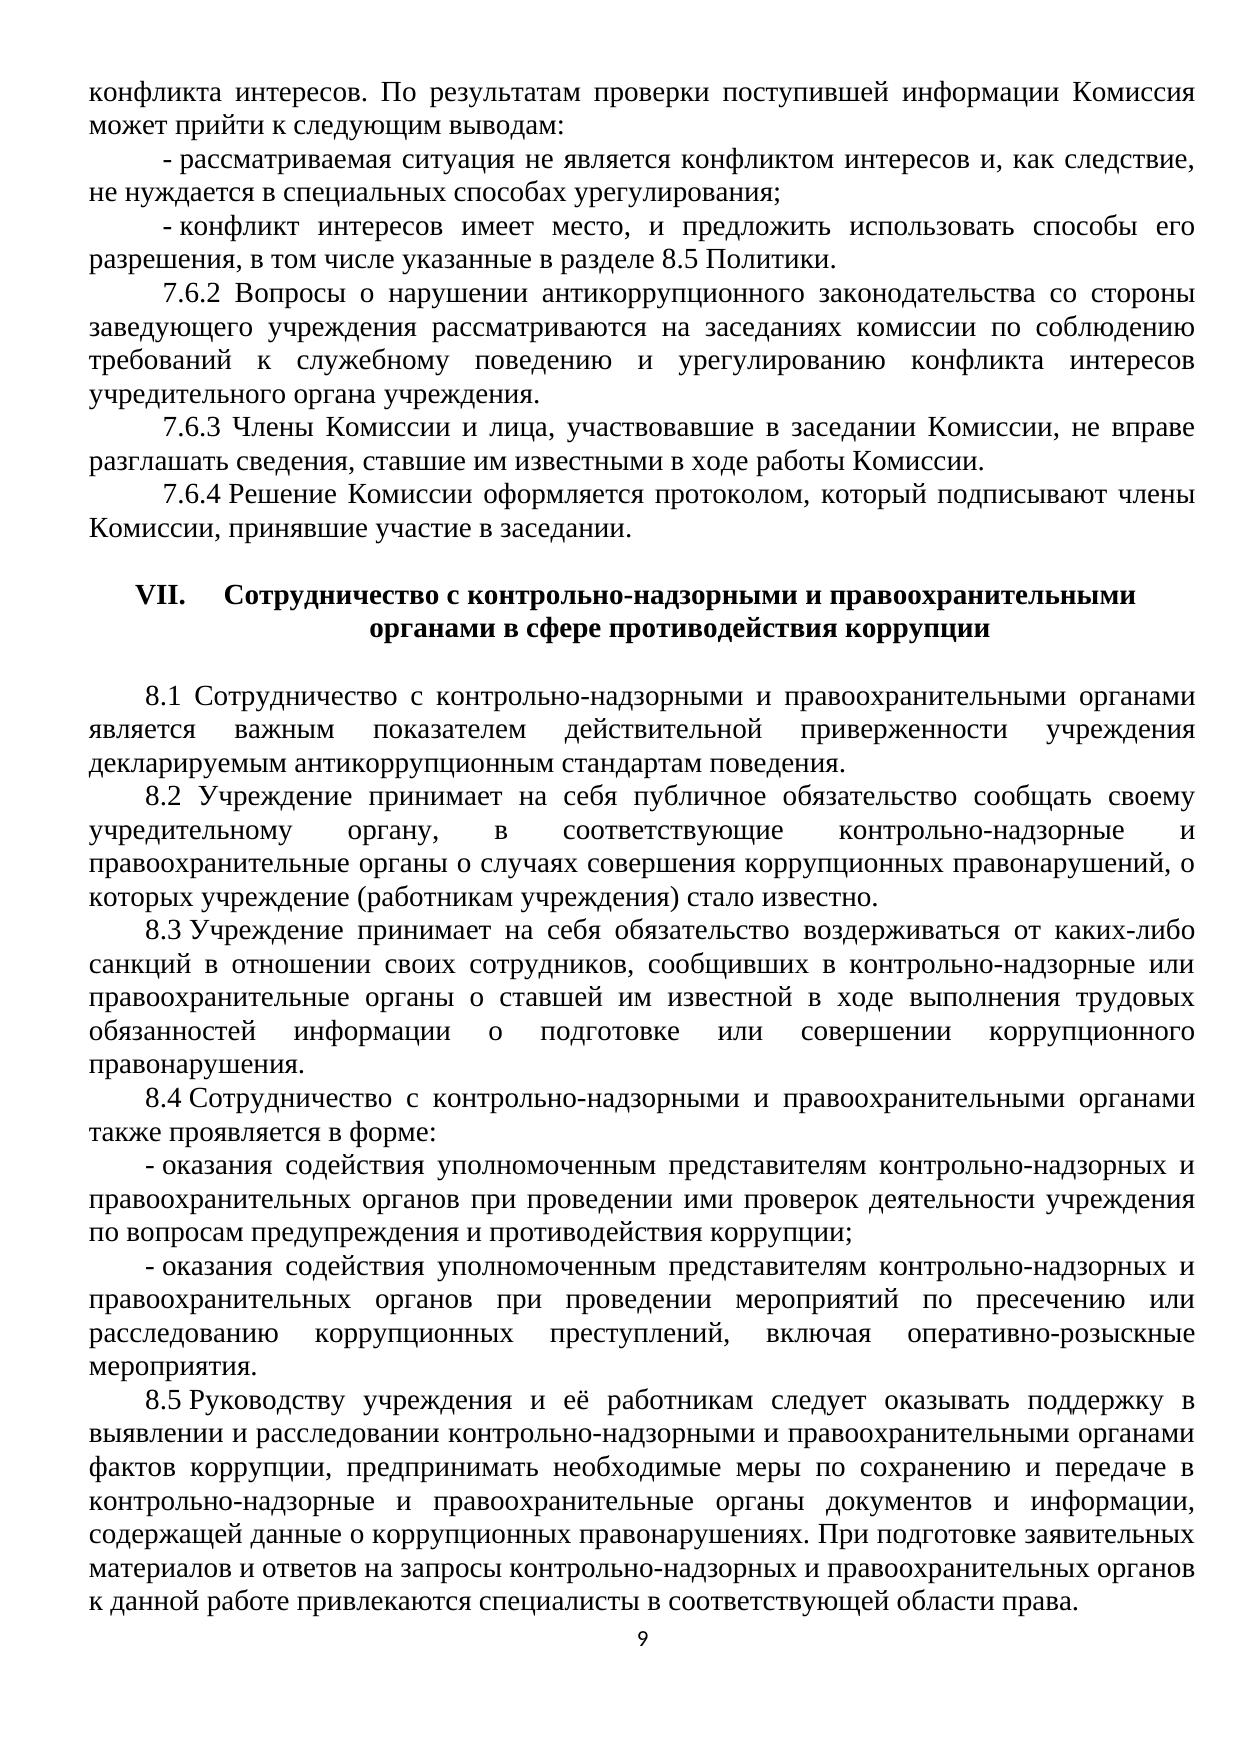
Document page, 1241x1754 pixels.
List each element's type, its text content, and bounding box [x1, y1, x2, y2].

text 8.4 Сотрудничество с контрольно-надзорными и правоохранительными органами также проявляется в форме: [89, 1080, 1196, 1147]
text 8.1 Сотрудничество с контрольно-надзорными и правоохранительными органами является важным показателем действительной приверженности учреждения декларируемым антикоррупционным стандартам поведения. [89, 678, 1196, 778]
text 8.5 Руководству учреждения и её работникам следует оказывать поддержку в выявлении и расследовании контрольно-надзорными и правоохранительными органами фактов коррупции, предпринимать необходимые меры по сохранению и передаче в контрольно-надзорные и правоохранительные органы документов и информации, содержащей данные о коррупционных правонарушениях. При подготовке заявительных материалов и ответов на запросы контрольно-надзорных и правоохранительных органов к данной работе привлекаются специалисты в соответствующей области права. [89, 1382, 1196, 1617]
text 7.6.3 Члены Комиссии и лица, участвовавшие в заседании Комиссии, не вправе разглашать сведения, ставшие им известными в ходе работы Комиссии. [89, 409, 1196, 476]
text 8.2 Учреждение принимает на себя публичное обязательство сообщать своему учредительному органу, в соответствующие контрольно-надзорные и правоохранительные органы о случаях совершения коррупционных правонарушений, о которых учреждение (работникам учреждения) стало известно. [89, 778, 1196, 912]
text - оказания содействия уполномоченным представителям контрольно-надзорных и правоохранительных органов при проведении мероприятий по пресечению или расследованию коррупционных преступлений, включая оперативно-розыскные мероприятия. [89, 1248, 1196, 1382]
text 8.3 Учреждение принимает на себя обязательство воздерживаться от каких-либо санкций в отношении своих сотрудников, сообщивших в контрольно-надзорные или правоохранительные органы о ставшей им известной в ходе выполнения трудовых обязанностей информации о подготовке или совершении коррупционного правонарушения. [89, 912, 1196, 1080]
text - оказания содействия уполномоченным представителям контрольно-надзорных и правоохранительных органов при проведении ими проверок деятельности учреждения по вопросам предупреждения и противодействия коррупции; [89, 1147, 1196, 1248]
text 7.6.2 Вопросы о нарушении антикоррупционного законодательства со стороны заведующего учреждения рассматриваются на заседаниях комиссии по соблюдению требований к служебному поведению и урегулированию конфликта интересов учредительного органа учреждения. [89, 275, 1196, 409]
text - конфликт интересов имеет место, и предложить использовать способы его разрешения, в том числе указанные в разделе 8.5 Политики. [89, 208, 1196, 275]
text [89, 74, 1196, 141]
text - рассматриваемая ситуация не является конфликтом интересов и, как следствие, не нуждается в специальных способах урегулирования; [89, 141, 1196, 208]
text 7.6.4 Решение Комиссии оформляется протоколом, который подписывают члены Комиссии, принявшие участие в заседании. [89, 476, 1196, 543]
list Сотрудничество с контрольно-надзорными и правоохранительными органами в сфере противодействия коррупции [126, 577, 1196, 644]
